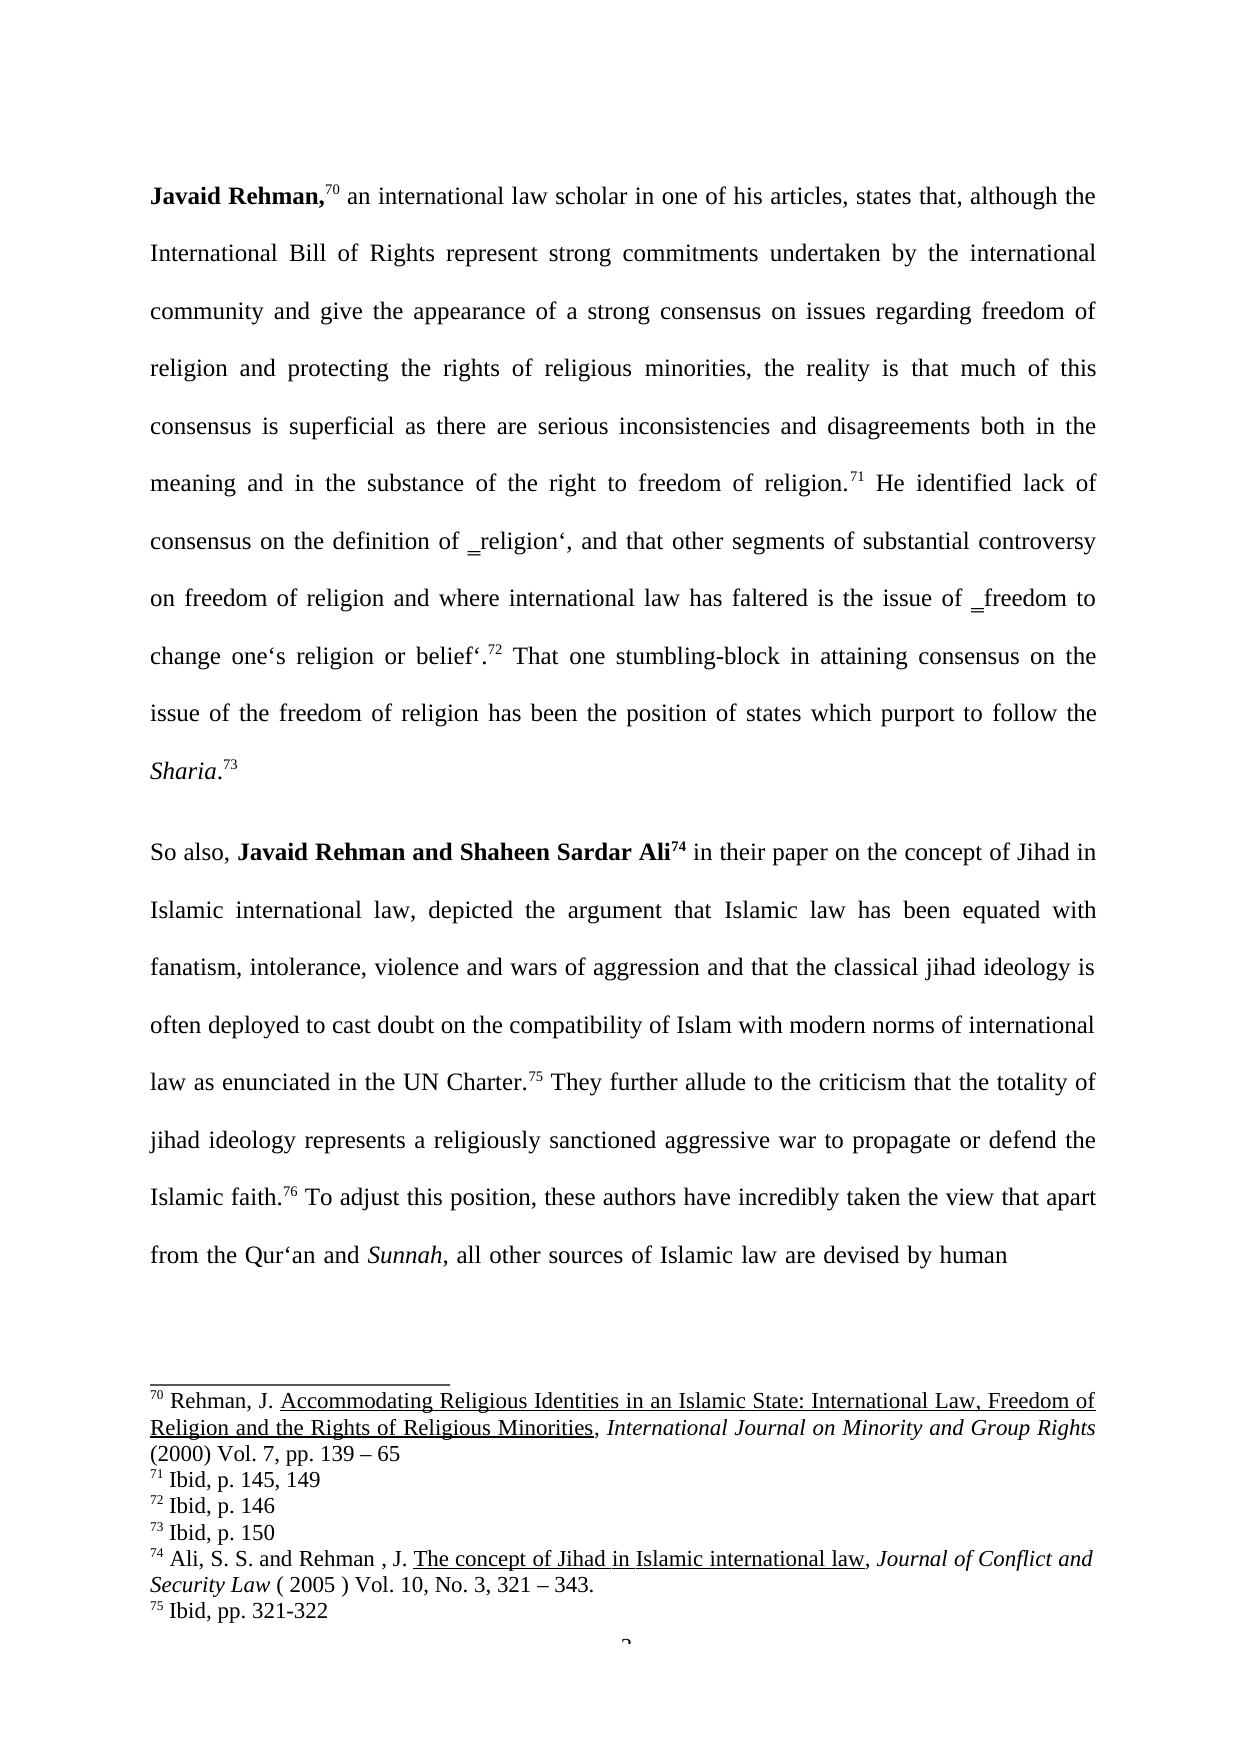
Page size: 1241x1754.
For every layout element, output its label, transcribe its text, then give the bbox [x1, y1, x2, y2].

text 71 Ibid, p. 145, 149 [150, 1466, 1109, 1493]
text 75 Ibid, pp. 321-322 [150, 1598, 1109, 1624]
text 70 Rehman, J. Accommodating Religious Identities in an Islamic State: International Law, Freedom of Religion and the Rights of Religious Minorities, International Journal on Minority and Group Rights (2000) Vol. 7, pp. 139 – 65 [150, 1387, 1096, 1466]
text 74 Ali, S. S. and Rehman , J. The concept of Jihad in Islamic international law, Journal of Conflict and Security Law ( 2005 ) Vol. 10, No. 3, 321 – 343. [150, 1545, 1109, 1598]
text 73 Ibid, p. 150 [150, 1519, 1109, 1545]
text So also, Javaid Rehman and Shaheen Sardar Ali74 in their paper on the concept of Jihad in Islamic international law, depicted the argument that Islamic law has been equated with fanatism, intolerance, violence and wars of aggression and that the classical jihad ideology is often deployed to cast doubt on the compatibility of Islam with modern norms of international law as enunciated in the UN Charter.75 They further allude to the criticism that the totality of jihad ideology represents a religiously sanctioned aggressive war to propagate or defend the Islamic faith.76 To adjust this position, these authors have incredibly taken the view that apart from the Qur‘an and Sunnah, all other sources of Islamic law are devised by human [150, 837, 1097, 1269]
text Javaid Rehman,70 an international law scholar in one of his articles, states that, although the International Bill of Rights represent strong commitments undertaken by the international community and give the appearance of a strong consensus on issues regarding freedom of religion and protecting the rights of religious minorities, the reality is that much of this consensus is superficial as there are serious inconsistencies and disagreements both in the meaning and in the substance of the right to freedom of religion.71 He identified lack of consensus on the definition of ‗religion‘, and that other segments of substantial controversy on freedom of religion and where international law has faltered is the issue of ‗freedom to change one‘s religion or belief‘.72 That one stumbling-block in attaining consensus on the issue of the freedom of religion has been the position of states which purport to follow the Sharia.73 [150, 181, 1097, 784]
text 72 Ibid, p. 146 [150, 1493, 1109, 1519]
